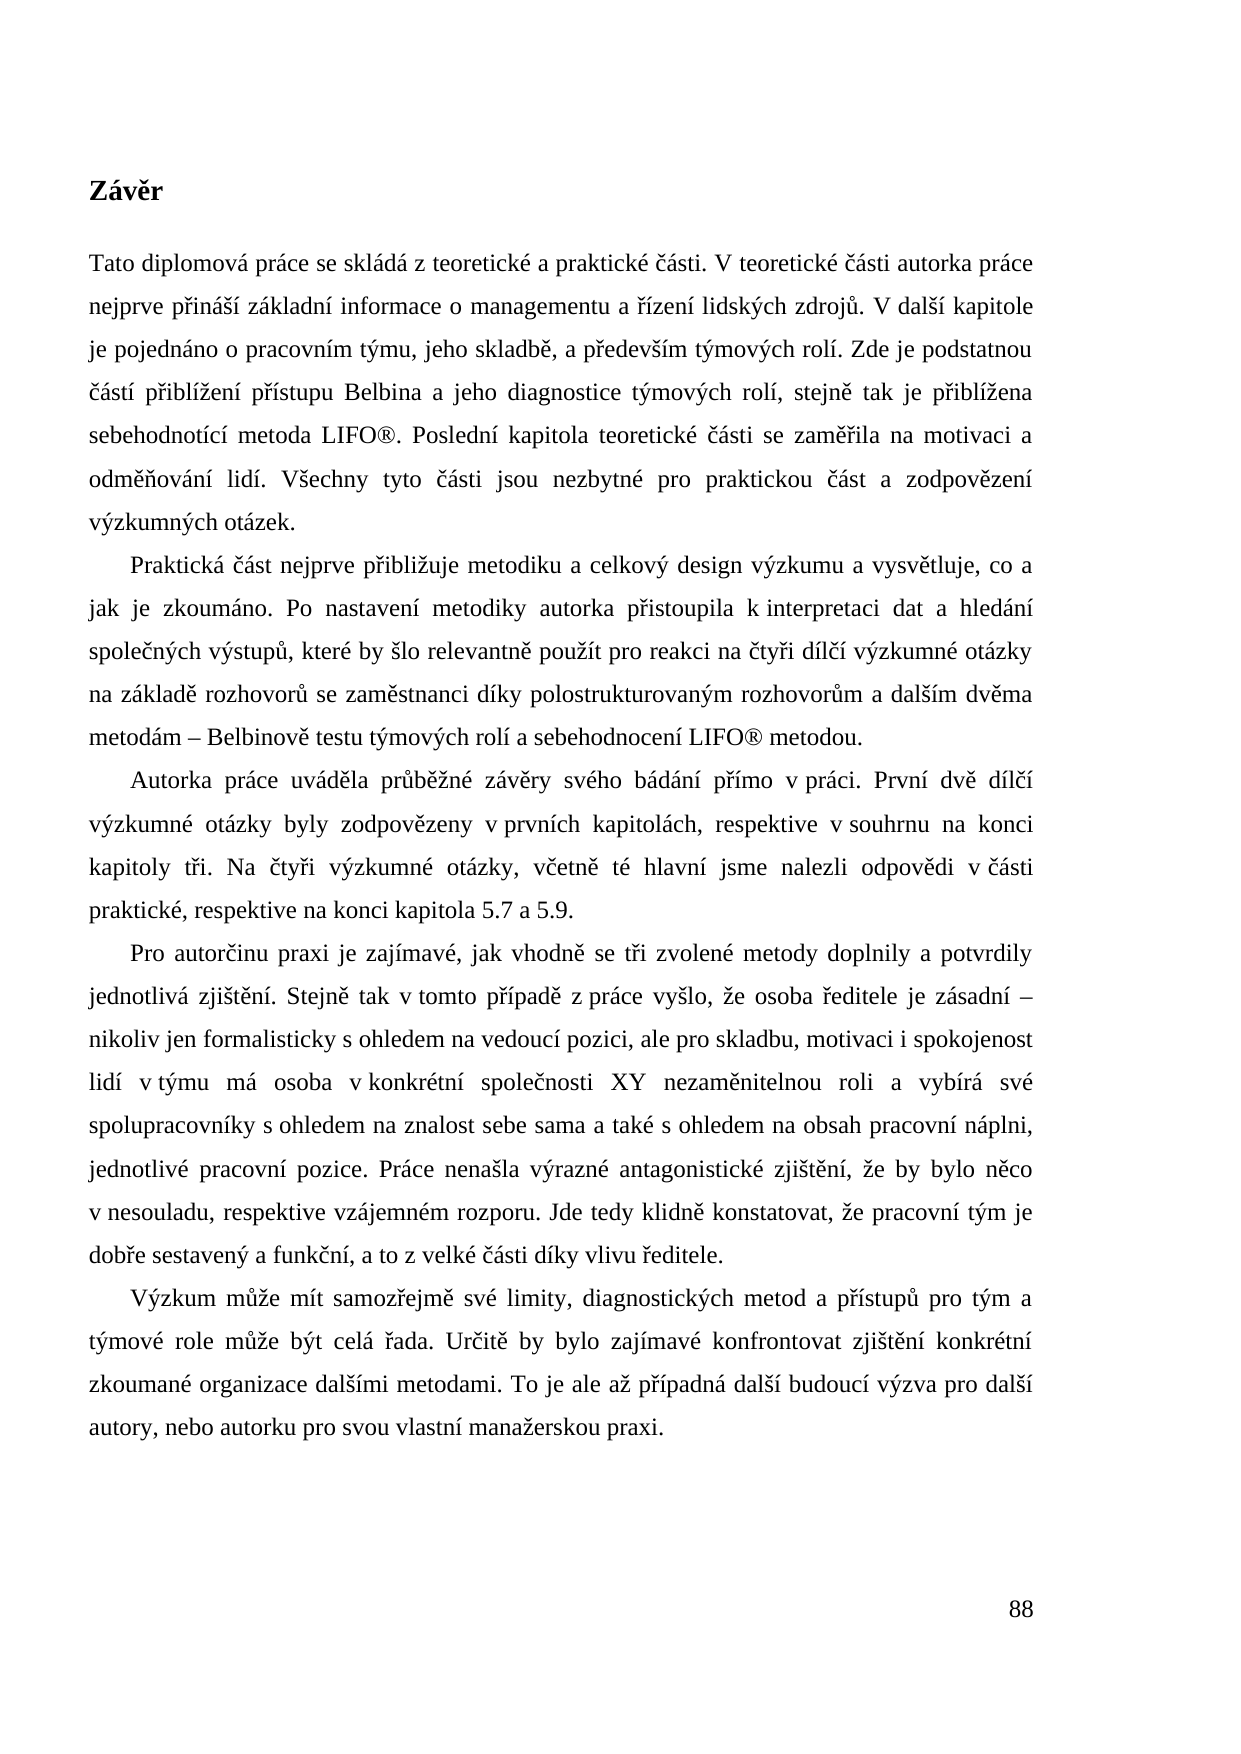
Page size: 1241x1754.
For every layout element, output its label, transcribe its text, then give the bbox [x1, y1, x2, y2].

text Autorka práce uváděla průběžné závěry svého bádání přímo v práci. První dvě dílčí výzkumné otázky byly zodpovězeny v prvních kapitolách, respektive v souhrnu na konci kapitoly tři. Na čtyři výzkumné otázky, včetně té hlavní jsme nalezli odpovědi v části praktické, respektive na konci kapitola 5.7 a 5.9. [89, 766, 1033, 924]
text Pro autorčinu praxi je zajímavé, jak vhodně se tři zvolené metody doplnily a potvrdily jednotlivá zjištění. Stejně tak v tomto případě z práce vyšlo, že osoba ředitele je zásadní – nikoliv jen formalisticky s ohledem na vedoucí pozici, ale pro skladbu, motivaci i spokojenost lidí v týmu má osoba v konkrétní společnosti XY nezaměnitelnou roli a vybírá své spolupracovníky s ohledem na znalost sebe sama a také s ohledem na obsah pracovní náplni, jednotlivé pracovní pozice. Práce nenašla výrazné antagonistické zjištění, že by bylo něco v nesouladu, respektive vzájemném rozporu. Jde tedy klidně konstatovat, že pracovní tým je dobře sestavený a funkční, a to z velké části díky vlivu ředitele. [89, 938, 1033, 1269]
text Tato diplomová práce se skládá z teoretické a praktické části. V teoretické části autorka práce nejprve přináší základní informace o managementu a řízení lidských zdrojů. V další kapitole je pojednáno o pracovním týmu, jeho skladbě, a především týmových rolí. Zde je podstatnou částí přiblížení přístupu Belbina a jeho diagnostice týmových rolí, stejně tak je přiblížena sebehodnotící metoda LIFO®. Poslední kapitola teoretické části se zaměřila na motivaci a odměňování lidí. Všechny tyto části jsou nezbytné pro praktickou část a zodpovězení výzkumných otázek. [89, 248, 1033, 536]
subtitle Závěr [89, 173, 1033, 206]
text Praktická část nejprve přibližuje metodiku a celkový design výzkumu a vysvětluje, co a jak je zkoumáno. Po nastavení metodiky autorka přistoupila k interpretaci dat a hledání společných výstupů, které by šlo relevantně použít pro reakci na čtyři dílčí výzkumné otázky na základě rozhovorů se zaměstnanci díky polostrukturovaným rozhovorům a dalším dvěma metodám – Belbinově testu týmových rolí a sebehodnocení LIFO® metodou. [89, 550, 1033, 751]
text Výzkum může mít samozřejmě své limity, diagnostických metod a přístupů pro tým a týmové role může být celá řada. Určitě by bylo zajímavé konfrontovat zjištění konkrétní zkoumané organizace dalšími metodami. To je ale až případná další budoucí výzva pro další autory, nebo autorku pro svou vlastní manažerskou praxi. [89, 1283, 1033, 1441]
